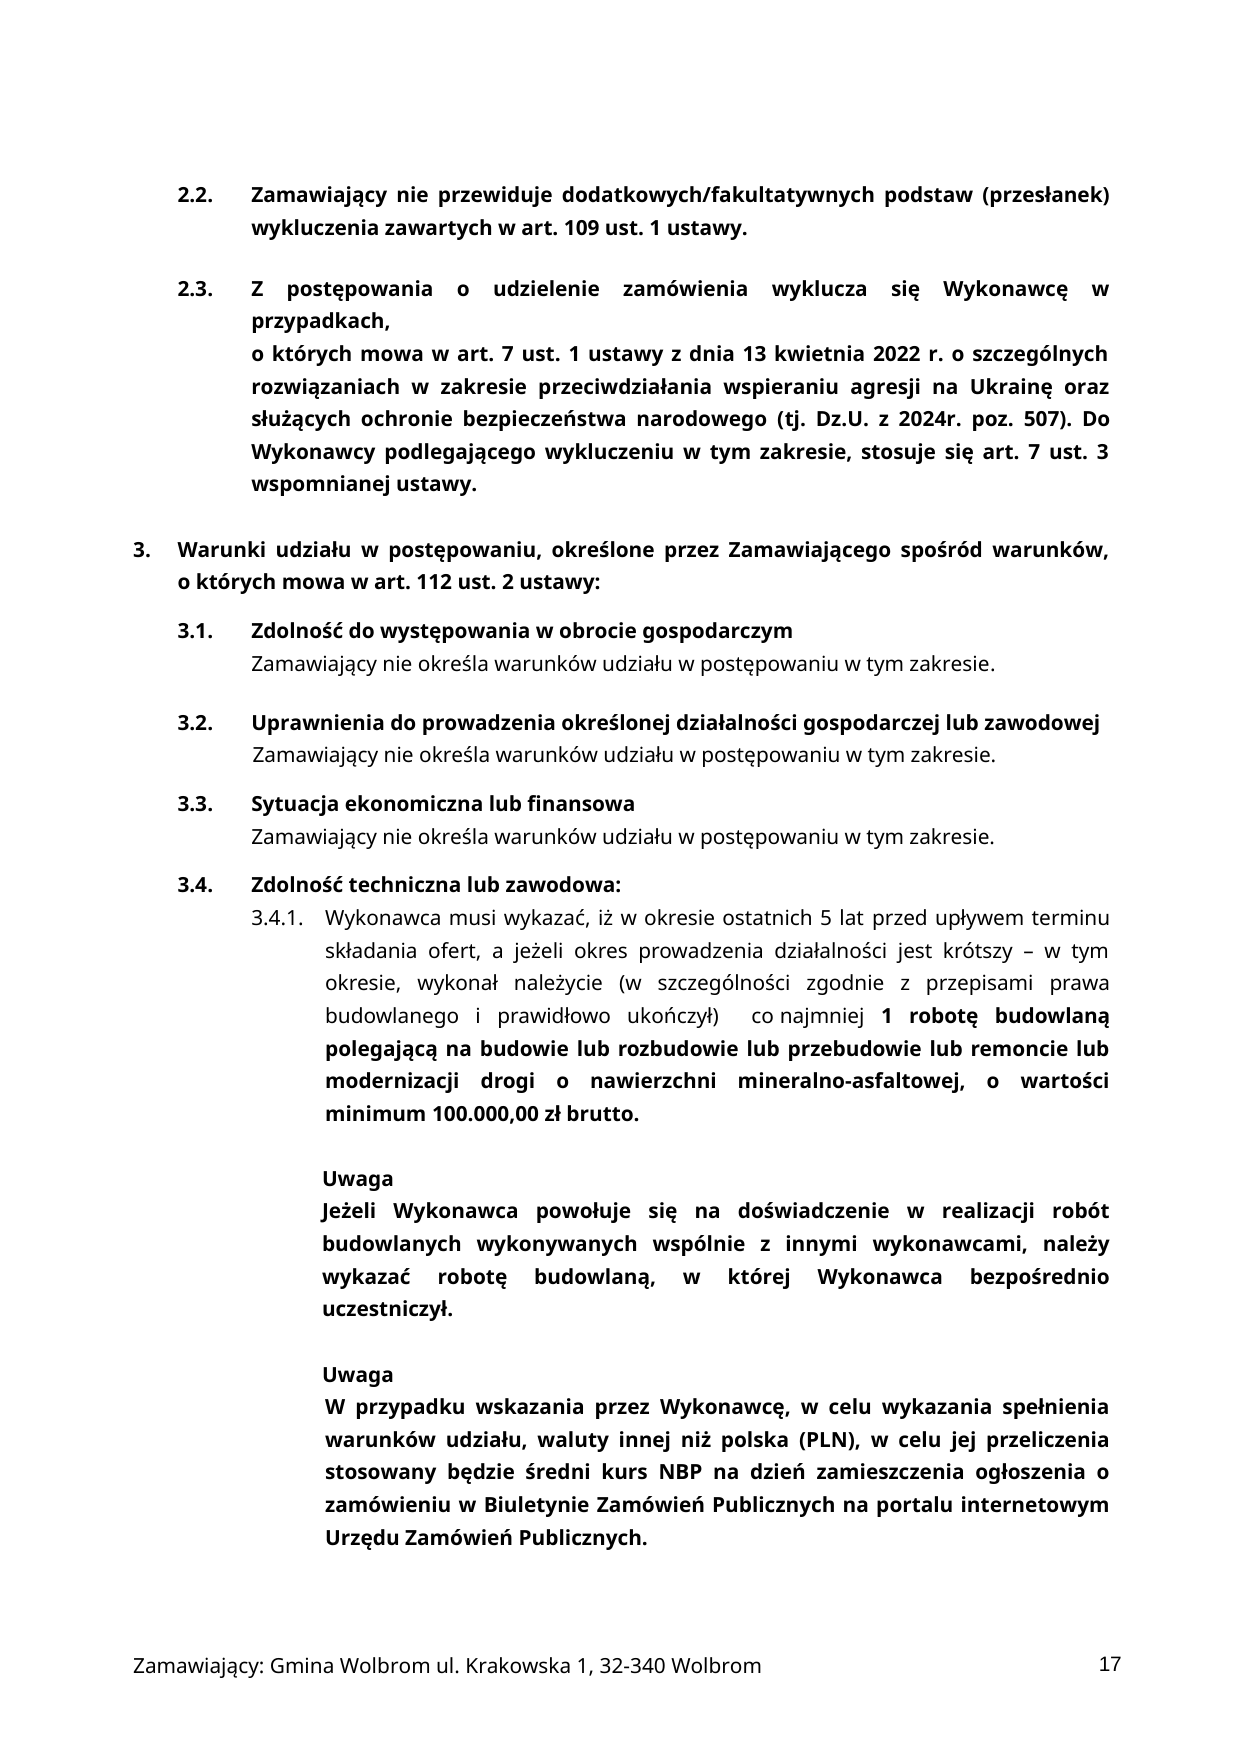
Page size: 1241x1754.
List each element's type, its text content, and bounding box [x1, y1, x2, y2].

text W przypadku wskazania przez Wykonawcę, w celu wykazania spełnienia warunków udziału, waluty innej niż polska (PLN), w celu jej przeliczenia stosowany będzie średni kurs NBP na dzień zamieszczenia ogłoszenia o zamówieniu w Biuletynie Zamówień Publicznych na portalu internetowym Urzędu Zamówień Publicznych. [325, 1392, 1110, 1551]
text Uwaga [322, 1164, 1110, 1192]
list Zdolność techniczna lub zawodowa: [177, 871, 1110, 899]
list Z postępowania o udzielenie zamówienia wyklucza się Wykonawcę w przypadkach, o których mowa w art. 7 ust. 1 ustawy z dnia 13 kwietnia 2022 r. o szczególnych rozwiązaniach w zakresie przeciwdziałania wspieraniu agresji na Ukrainę oraz służących ochronie bezpieczeństwa narodowego (tj. Dz.U. z 2024r. poz. 507). Do Wykonawcy podlegającego wykluczeniu w tym zakresie, stosuje się art. 7 ust. 3 wspomnianej ustawy. [177, 274, 1110, 498]
list Zamawiający nie określa warunków udziału w postępowaniu w tym zakresie. [208, 822, 1110, 850]
list Zamawiający nie określa warunków udziału w postępowaniu w tym zakresie. [208, 649, 1110, 677]
list Warunki udziału w postępowaniu, określone przez Zamawiającego spośród warunków, o których mowa w art. 112 ust. 2 ustawy: [133, 535, 1110, 596]
text Uwaga [322, 1360, 1110, 1388]
text Jeżeli Wykonawca powołuje się na doświadczenie w realizacji robót budowlanych wykonywanych wspólnie z innymi wykonawcami, należy wykazać robotę budowlaną, w której Wykonawca bezpośrednio uczestniczył. [322, 1197, 1110, 1323]
list Zamawiający nie określa warunków udziału w postępowaniu w tym zakresie. [252, 740, 1110, 769]
list Zdolność do występowania w obrocie gospodarczym [177, 616, 1110, 645]
list Zamawiający nie przewiduje dodatkowych/fakultatywnych podstaw (przesłanek) wykluczenia zawartych w art. 109 ust. 1 ustawy. [177, 180, 1110, 241]
list Uprawnienia do prowadzenia określonej działalności gospodarczej lub zawodowej [177, 708, 1110, 736]
list Wykonawca musi wykazać, iż w okresie ostatnich 5 lat przed upływem terminu składania ofert, a jeżeli okres prowadzenia działalności jest krótszy – w tym okresie, wykonał należycie (w szczególności zgodnie z przepisami prawa budowlanego i prawidłowo ukończył) co najmniej 1 robotę budowlaną polegającą na budowie lub rozbudowie lub przebudowie lub remoncie lub modernizacji drogi o nawierzchni mineralno-asfaltowej, o wartości minimum 100.000,00 zł brutto. [251, 903, 1110, 1127]
list Sytuacja ekonomiczna lub finansowa [177, 789, 1110, 818]
